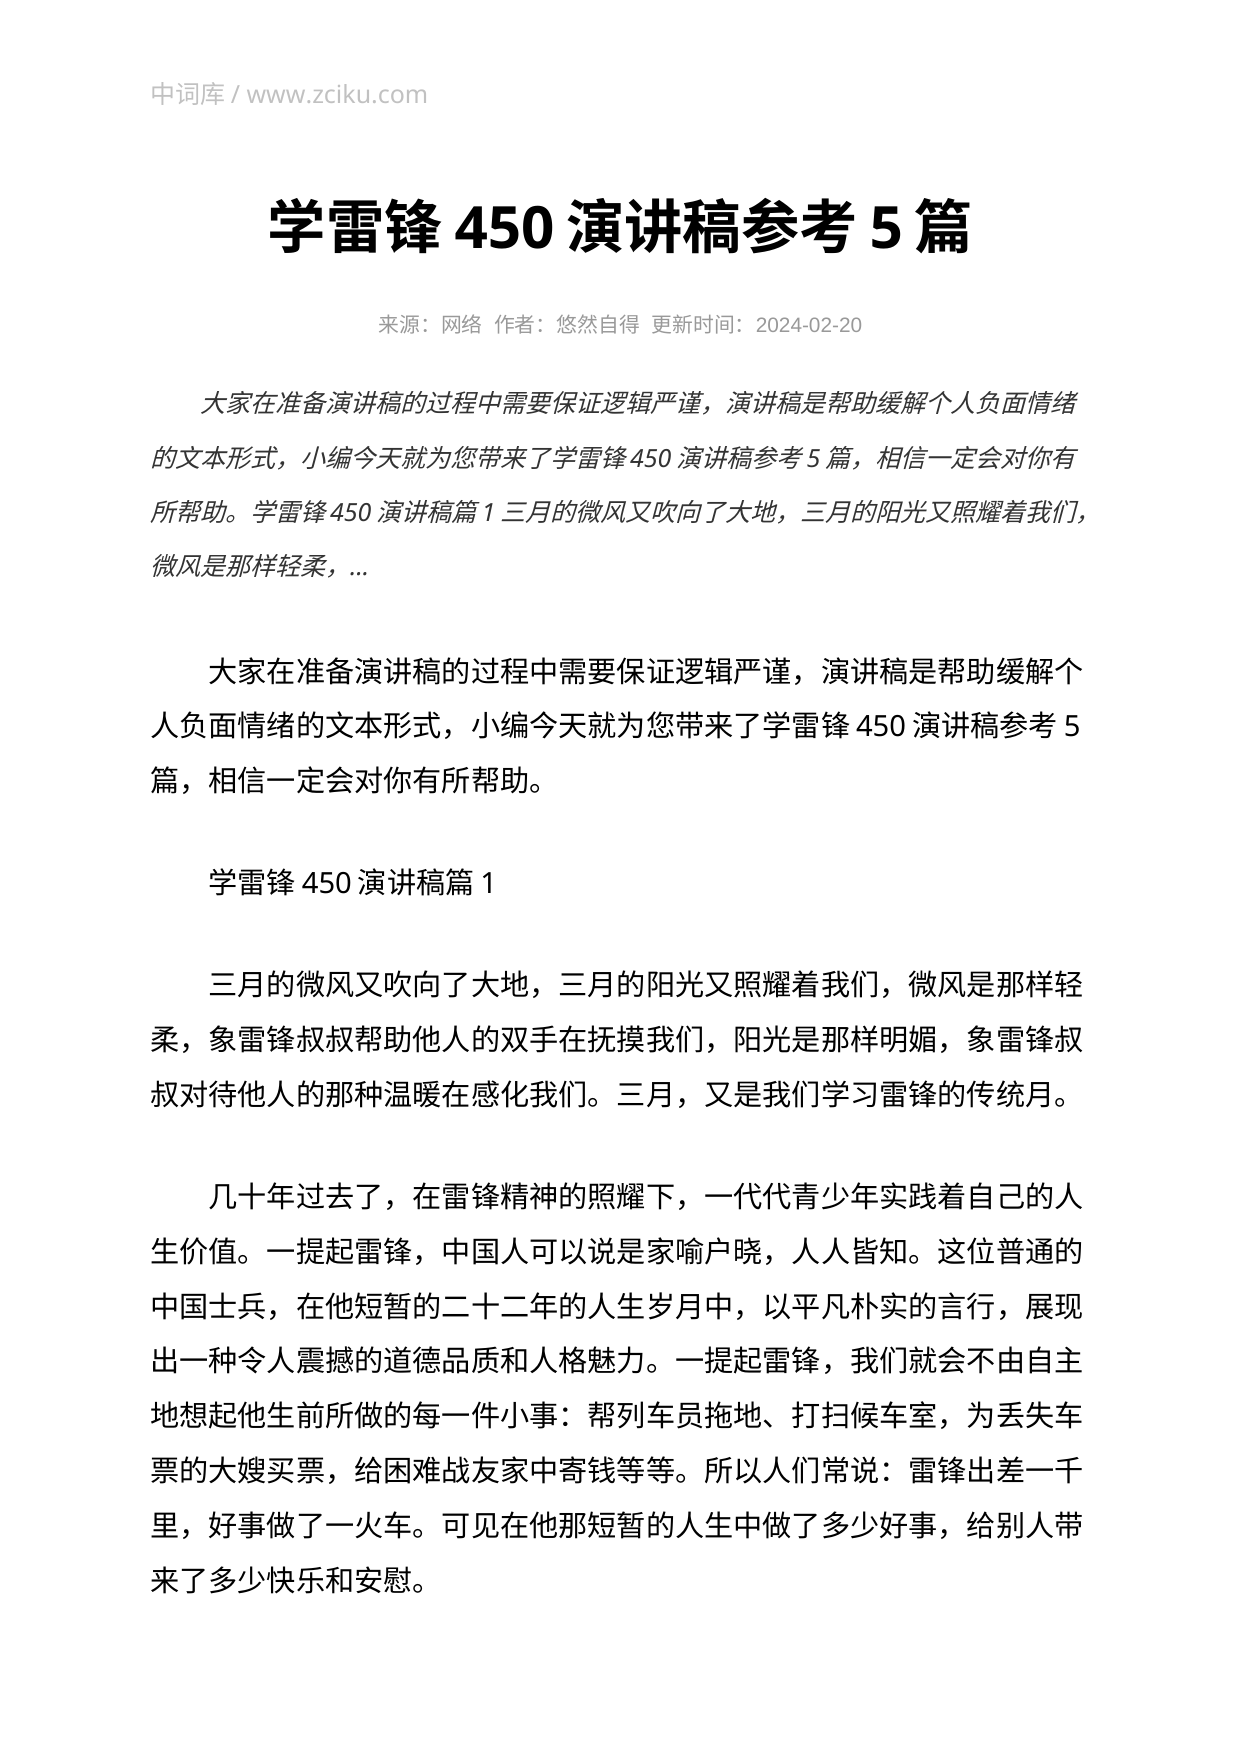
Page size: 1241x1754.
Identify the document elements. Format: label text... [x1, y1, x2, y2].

subtitle 学雷锋450演讲稿参考5篇 [150, 181, 1090, 266]
text 三月的微风又吹向了大地，三月的阳光又照耀着我们，微风是那样轻柔，象雷锋叔叔帮助他人的双手在抚摸我们，阳光是那样明媚，象雷锋叔叔对待他人的那种温暖在感化我们。三月，又是我们学习雷锋的传统月。 [150, 962, 1090, 1114]
text 大家在准备演讲稿的过程中需要保证逻辑严谨，演讲稿是帮助缓解个人负面情绪的文本形式，小编今天就为您带来了学雷锋450演讲稿参考5篇，相信一定会对你有所帮助。 [150, 648, 1090, 800]
text 来源：网络 作者：悠然自得 更新时间：2024-02-20 [150, 313, 1090, 337]
text 大家在准备演讲稿的过程中需要保证逻辑严谨，演讲稿是帮助缓解个人负面情绪的文本形式，小编今天就为您带来了学雷锋450演讲稿参考5篇，相信一定会对你有所帮助。学雷锋450演讲稿篇1三月的微风又吹向了大地，三月的阳光又照耀着我们，微风是那样轻柔，... [150, 384, 1090, 583]
text 学雷锋450演讲稿篇1 [150, 860, 1090, 902]
text 几十年过去了，在雷锋精神的照耀下，一代代青少年实践着自己的人生价值。一提起雷锋，中国人可以说是家喻户晓，人人皆知。这位普通的中国士兵，在他短暂的二十二年的人生岁月中，以平凡朴实的言行，展现出一种令人震撼的道德品质和人格魅力。一提起雷锋，我们就会不由自主地想起他生前所做的每一件小事：帮列车员拖地、打扫候车室，为丢失车票的大嫂买票，给困难战友家中寄钱等等。所以人们常说：雷锋出差一千里，好事做了一火车。可见在他那短暂的人生中做了多少好事，给别人带来了多少快乐和安慰。 [150, 1173, 1090, 1600]
